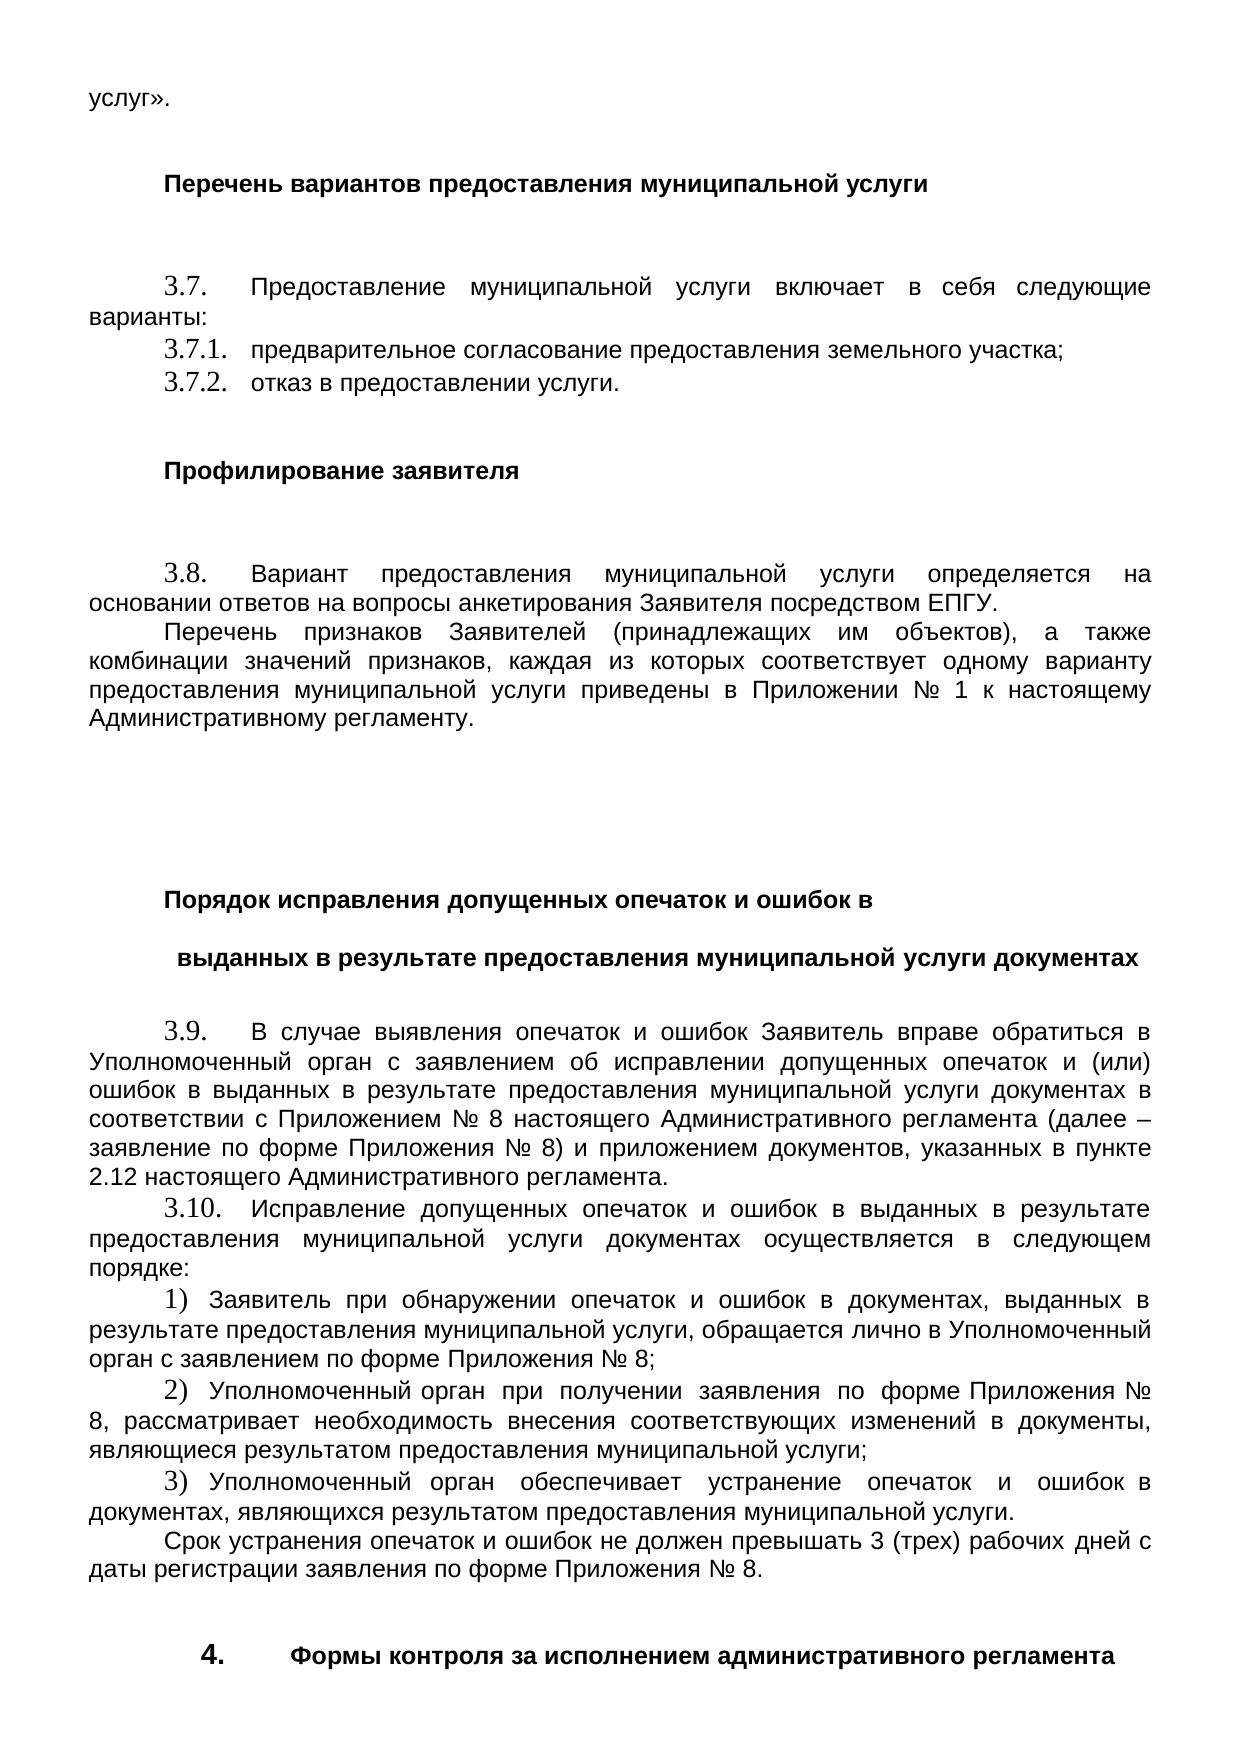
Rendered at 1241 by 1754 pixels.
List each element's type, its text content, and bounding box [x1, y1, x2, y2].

list Предоставление муниципальной услуги включает в себя следующие варианты: [89, 268, 1152, 331]
list предварительное согласование предоставления земельного участка; [89, 331, 1152, 364]
list Заявитель при обнаружении опечаток и ошибок в документах, выданных в результате предоставления муниципальной услуги, обращается лично в Уполномоченный орган с заявлением по форме Приложения № 8; [89, 1281, 1152, 1372]
list Исправление допущенных опечаток и ошибок в выданных в результате предоставления муниципальной услуги документах осуществляется в следующем порядке: [89, 1190, 1152, 1281]
subtitle Формы контроля за исполнением административного регламента [89, 1637, 1152, 1671]
list отказ в предоставлении услуги. [89, 364, 1152, 398]
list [89, 83, 1152, 111]
text Срок устранения опечаток и ошибок не должен превышать 3 (трех) рабочих дней с даты регистрации заявления по форме Приложения № 8. [89, 1526, 1152, 1583]
text Перечень признаков Заявителей (принадлежащих им объектов), а также комбинации значений признаков, каждая из которых соответствует одному варианту предоставления муниципальной услуги приведены в Приложении № 1 к настоящему Административному регламенту. [89, 617, 1152, 732]
list Уполномоченный орган обеспечивает устранение опечаток и ошибок в документах, являющихся результатом предоставления муниципальной услуги. [89, 1463, 1152, 1526]
subtitle Профилирование заявителя [89, 456, 1152, 484]
list Вариант предоставления муниципальной услуги определяется на основании ответов на вопросы анкетирования Заявителя посредством ЕПГУ. [89, 555, 1152, 617]
subtitle Порядок исправления допущенных опечаток и ошибок в [89, 885, 1152, 914]
subtitle Перечень вариантов предоставления муниципальной услуги [89, 169, 1152, 198]
list Уполномоченный орган при получении заявления по форме Приложения № 8, рассматривает необходимость внесения соответствующих изменений в документы, являющиеся результатом предоставления муниципальной услуги; [89, 1372, 1152, 1463]
list В случае выявления опечаток и ошибок Заявитель вправе обратиться в Уполномоченный орган с заявлением об исправлении допущенных опечаток и (или) ошибок в выданных в результате предоставления муниципальной услуги документах в соответствии с Приложением № 8 настоящего Административного регламента (далее – заявление по форме Приложения № 8) и приложением документов, указанных в пункте 2.12 настоящего Административного регламента. [89, 1013, 1152, 1190]
text выданных в результате предоставления муниципальной услуги документах [89, 943, 1152, 972]
